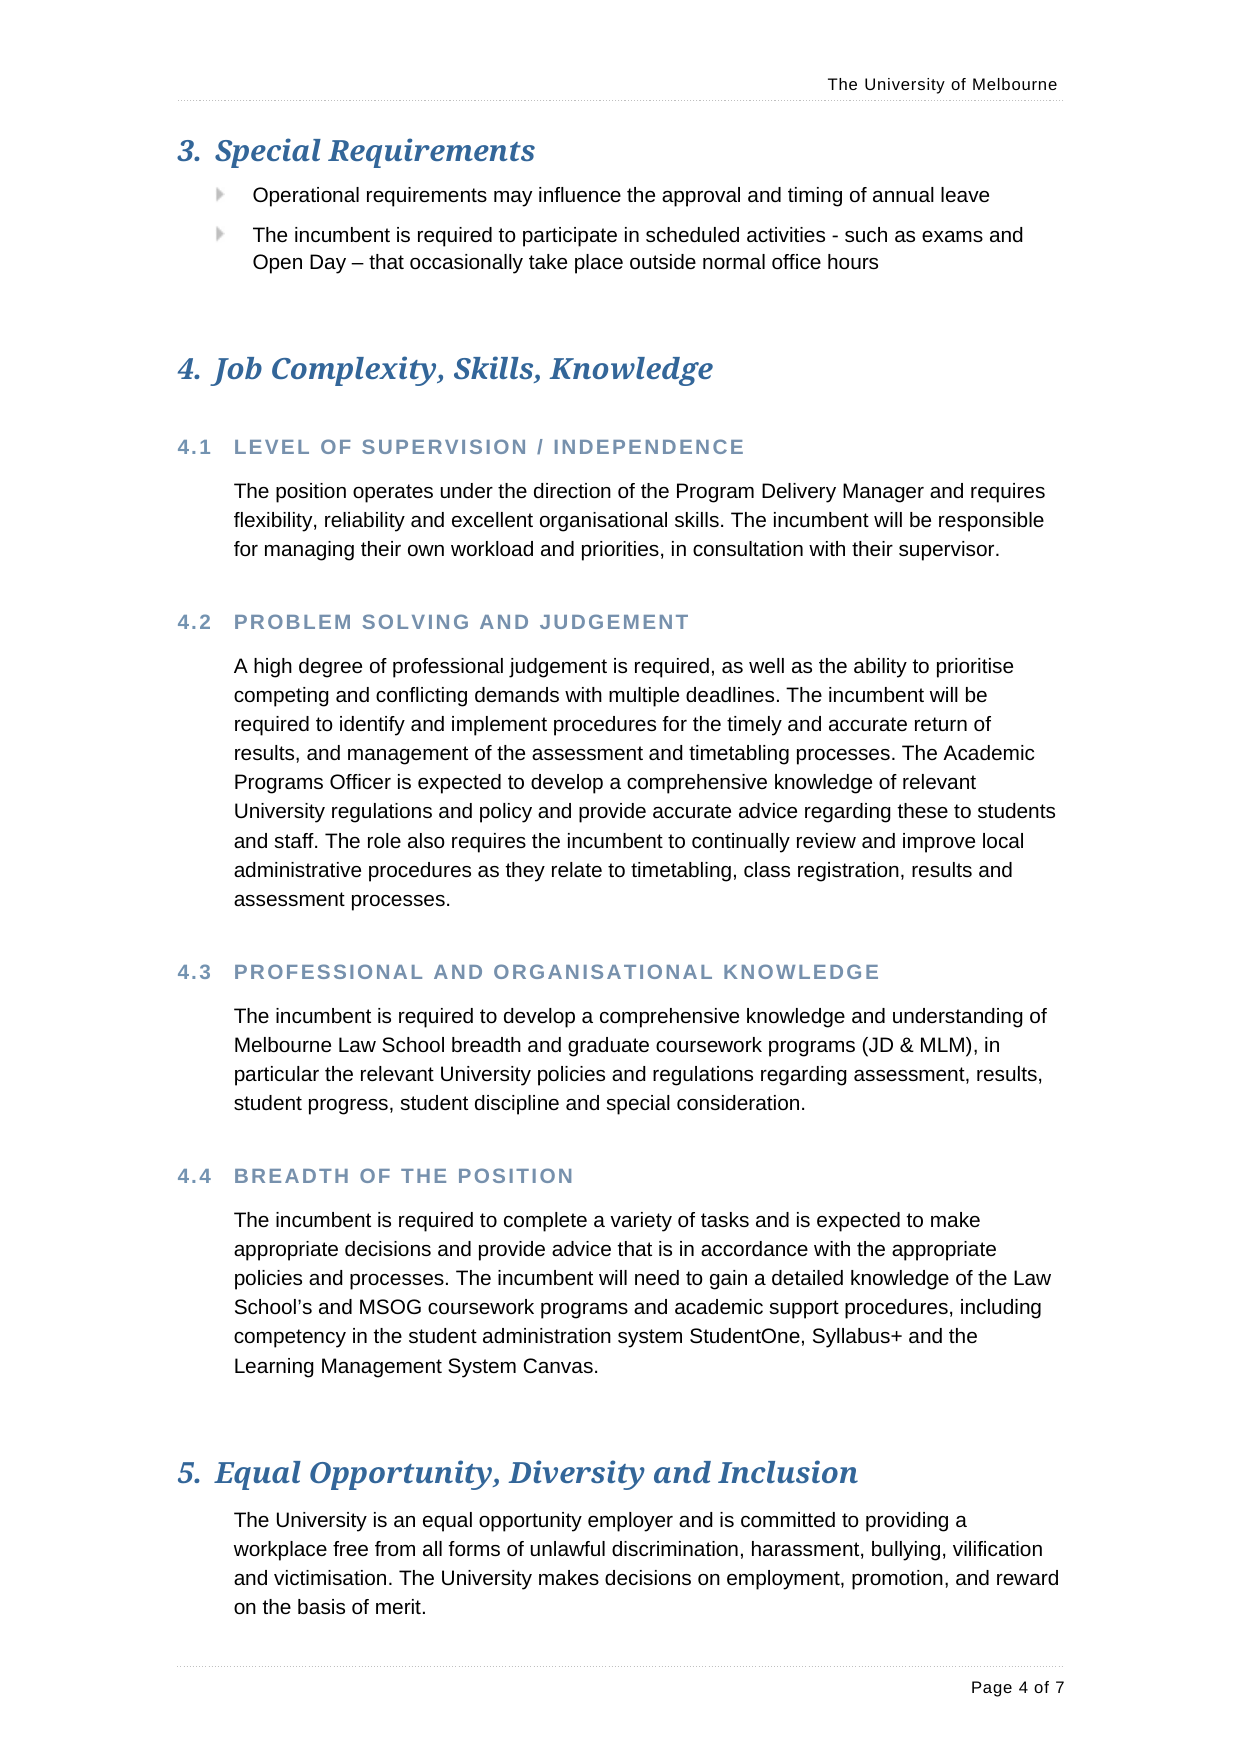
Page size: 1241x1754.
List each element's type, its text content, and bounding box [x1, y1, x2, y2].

text The incumbent is required to develop a comprehensive knowledge and understanding of Melbourne Law School breadth and graduate coursework programs (JD & MLM), in particular the relevant University policies and regulations regarding assessment, results, student progress, student discipline and special consideration. [233, 1000, 1063, 1116]
text The incumbent is required to complete a variety of tasks and is expected to make appropriate decisions and provide advice that is in accordance with the appropriate policies and processes. The incumbent will need to gain a detailed knowledge of the Law School’s and MSOG coursework programs and academic support procedures, including competency in the student administration system StudentOne, Syllabus+ and the Learning Management System Canvas. [233, 1204, 1063, 1379]
list The incumbent is required to participate in scheduled activities - such as exams and Open Day – that occasionally take place outside normal office hours [215, 221, 1063, 275]
subtitle Job Complexity, Skills, Knowledge [177, 350, 1063, 387]
text A high degree of professional judgement is required, as well as the ability to prioritise competing and conflicting demands with multiple deadlines. The incumbent will be required to identify and implement procedures for the timely and accurate return of results, and management of the assessment and timetabling processes. The Academic Programs Officer is expected to develop a comprehensive knowledge of relevant University regulations and policy and provide accurate advice regarding these to students and staff. The role also requires the incumbent to continually review and improve local administrative procedures as they relate to timetabling, class registration, results and assessment processes. [233, 650, 1063, 912]
subtitle Problem Solving and Judgement [177, 600, 1063, 637]
subtitle Equal Opportunity, Diversity and Inclusion [177, 1454, 1063, 1491]
text The position operates under the direction of the Program Delivery Manager and requires flexibility, reliability and excellent organisational skills. The incumbent will be responsible for managing their own workload and priorities, in consultation with their supervisor. [233, 475, 1063, 562]
subtitle Level of Supervision / Independence [177, 425, 1063, 462]
subtitle Professional and Organisational Knowledge [177, 950, 1063, 987]
text The University is an equal opportunity employer and is committed to providing a workplace free from all forms of unlawful discrimination, harassment, bullying, vilification and victimisation. The University makes decisions on employment, promotion, and reward on the basis of merit. [233, 1504, 1063, 1621]
list Operational requirements may influence the approval and timing of annual leave [215, 181, 1063, 208]
subtitle Special Requirements [177, 131, 1063, 168]
picture [215, 186, 225, 203]
subtitle Breadth of the position [177, 1154, 1063, 1191]
picture [215, 225, 225, 243]
